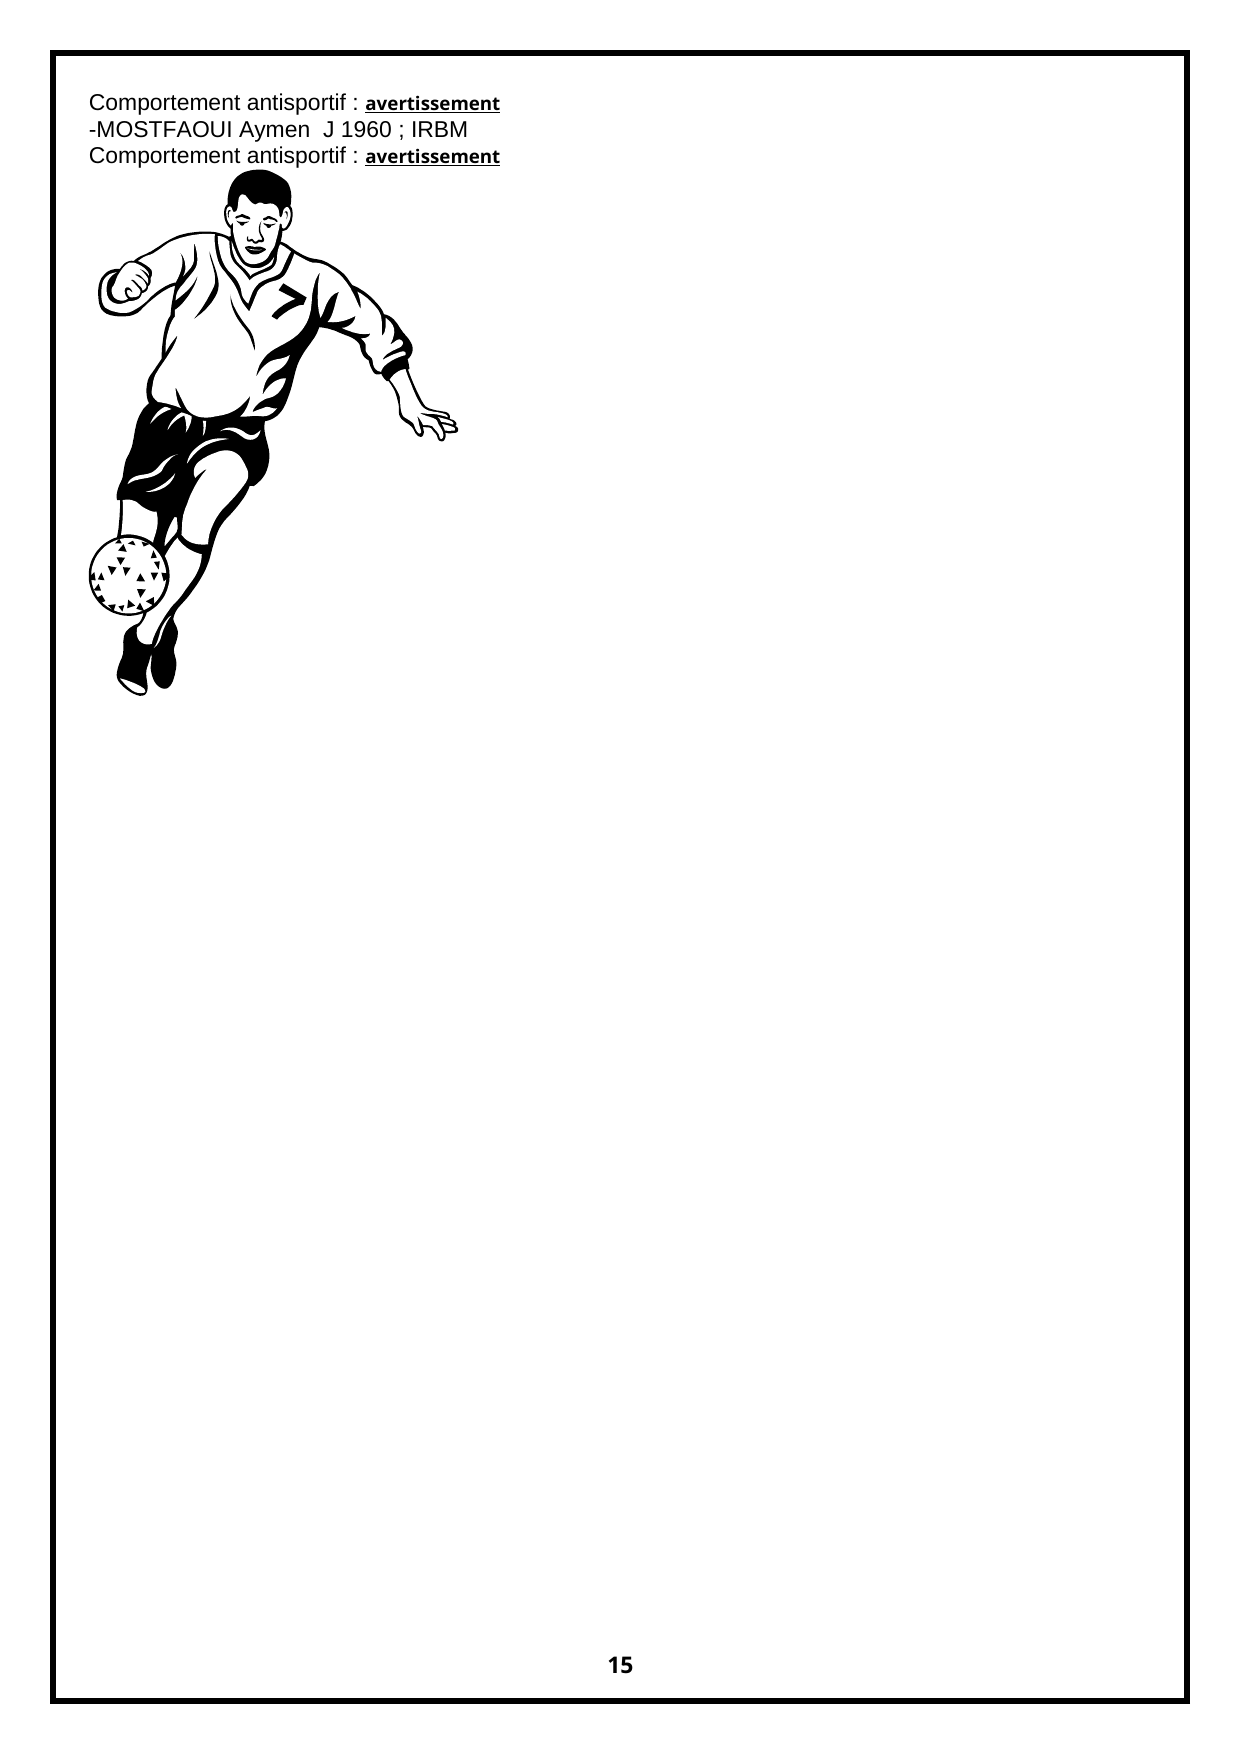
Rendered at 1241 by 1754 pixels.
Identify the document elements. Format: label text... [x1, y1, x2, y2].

text -MOSTFAOUI Aymen J 1960 ; IRBM [89, 116, 1152, 142]
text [89, 142, 1152, 169]
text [89, 89, 1152, 116]
